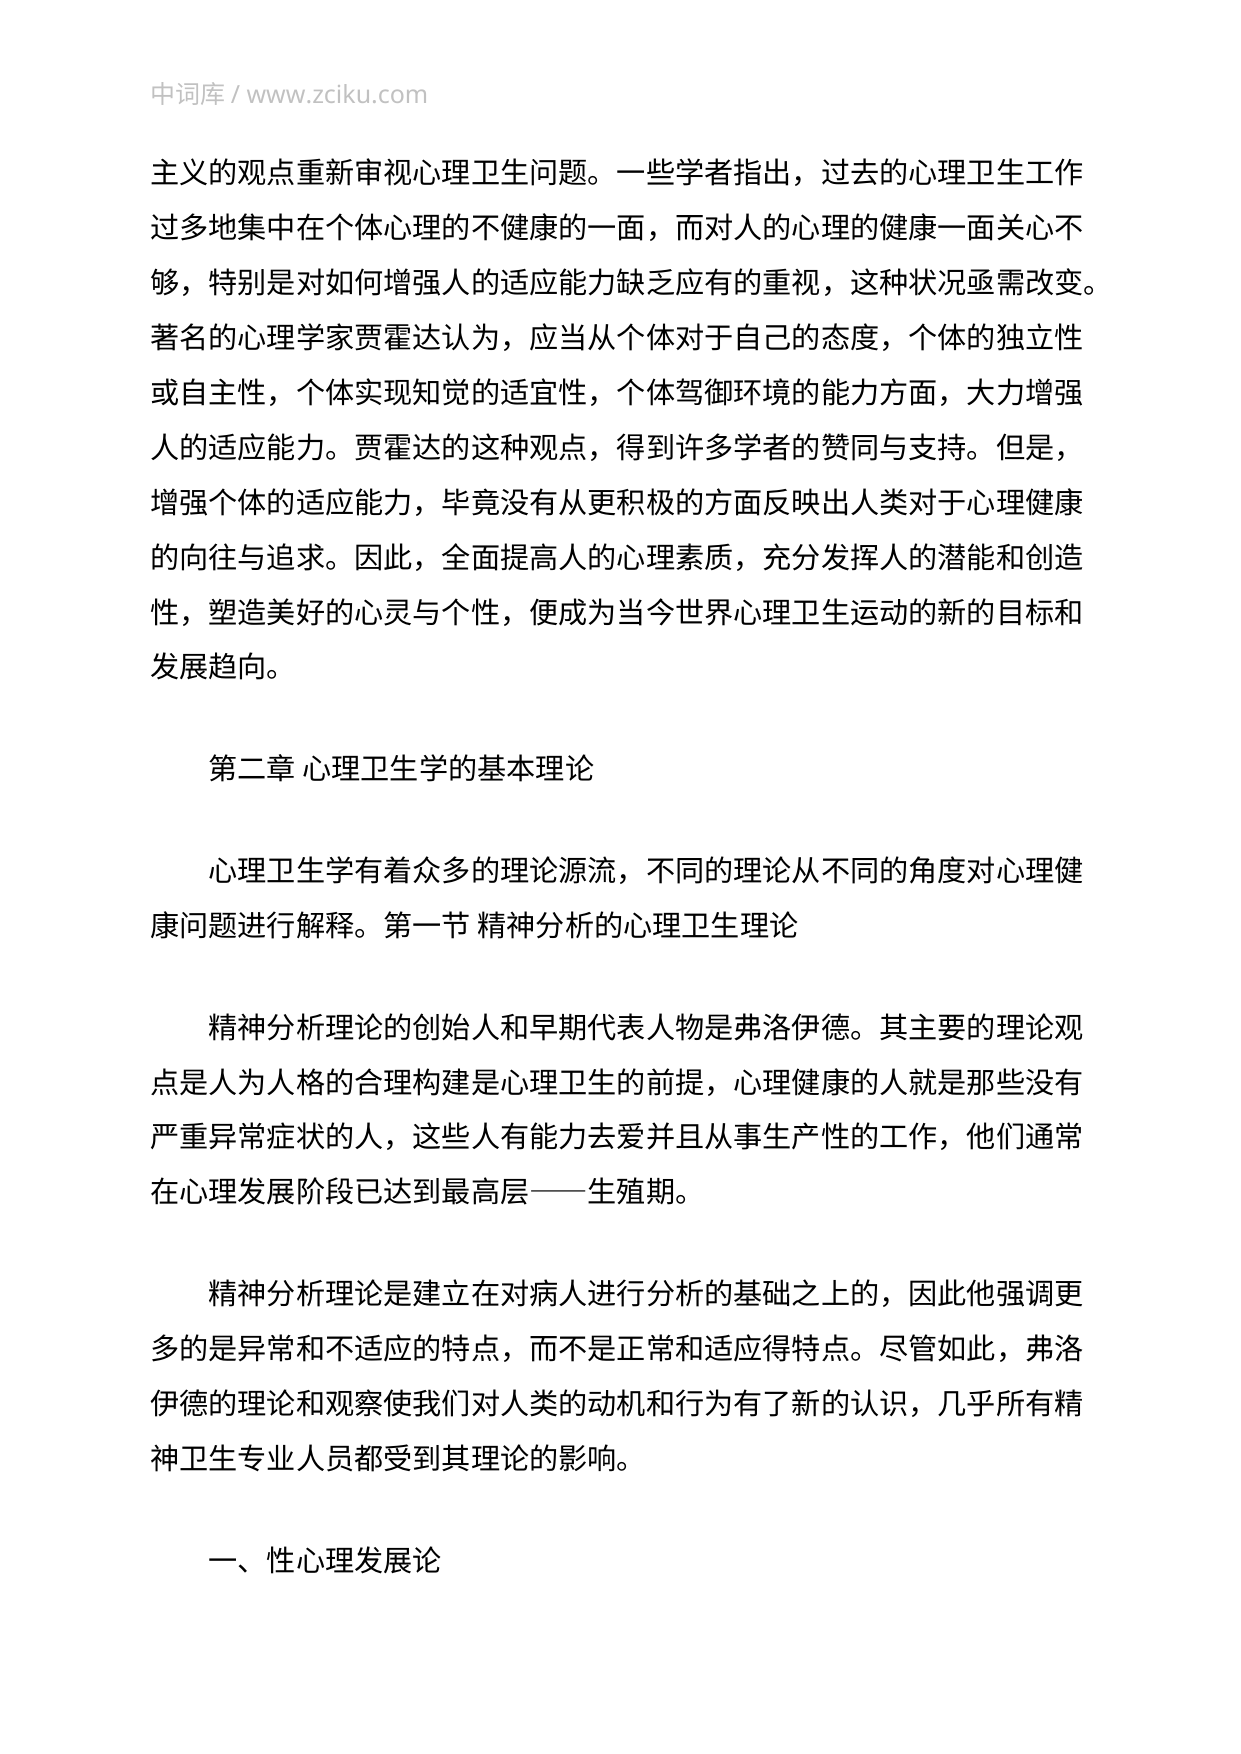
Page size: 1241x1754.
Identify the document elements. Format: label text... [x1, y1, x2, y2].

text 精神分析理论的创始人和早期代表人物是弗洛伊德。其主要的理论观点是人为人格的合理构建是心理卫生的前提，心理健康的人就是那些没有严重异常症状的人，这些人有能力去爱并且从事生产性的工作，他们通常在心理发展阶段已达到最高层——生殖期。 [150, 1004, 1090, 1211]
text 第二章 心理卫生学的基本理论 [150, 746, 1090, 788]
text 精神分析理论是建立在对病人进行分析的基础之上的，因此他强调更多的是异常和不适应的特点，而不是正常和适应得特点。尽管如此，弗洛伊德的理论和观察使我们对人类的动机和行为有了新的认识，几乎所有精神卫生专业人员都受到其理论的影响。 [150, 1271, 1090, 1478]
text 心理卫生学有着众多的理论源流，不同的理论从不同的角度对心理健康问题进行解释。第一节 精神分析的心理卫生理论 [150, 848, 1090, 945]
text 一、性心理发展论 [150, 1537, 1090, 1579]
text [150, 150, 1090, 686]
